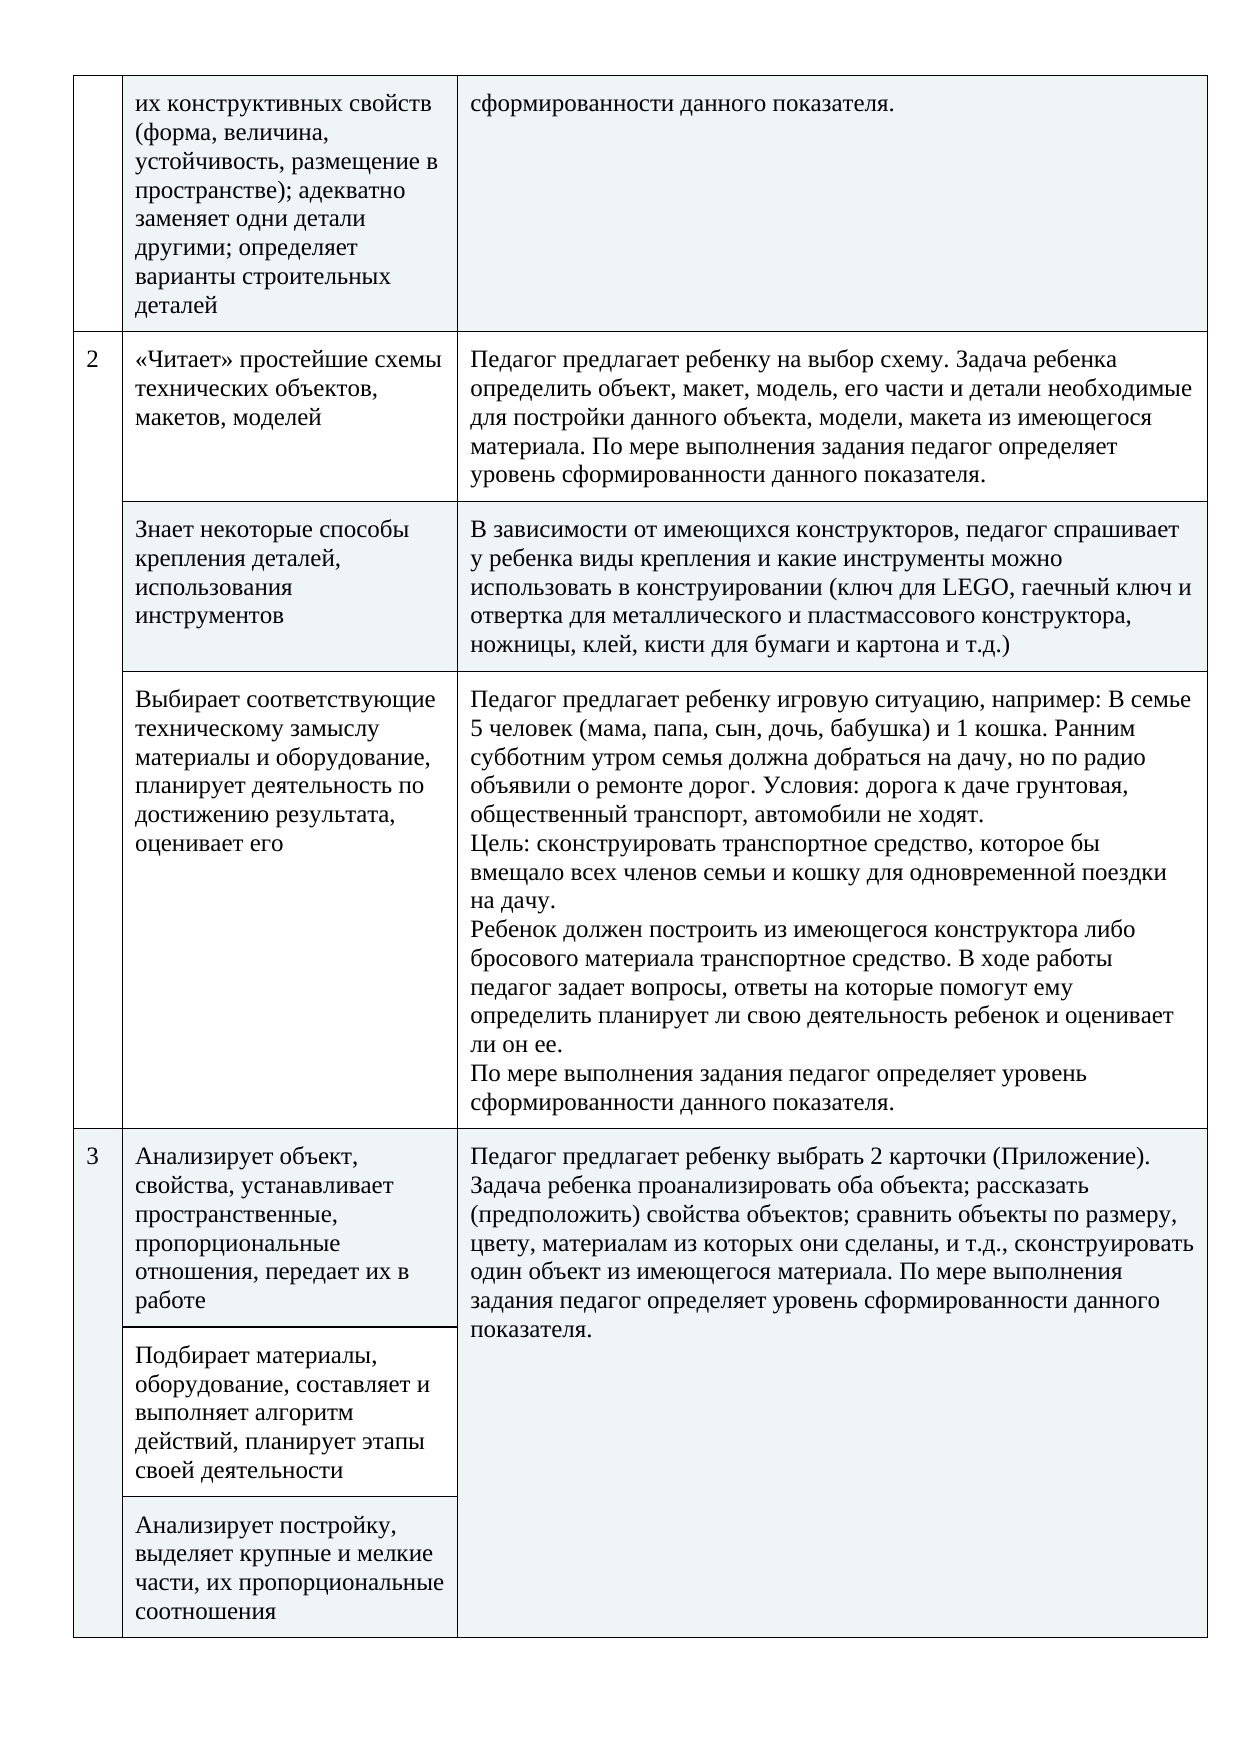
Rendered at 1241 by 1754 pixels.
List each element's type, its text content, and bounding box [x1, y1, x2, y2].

table_cell 2 [74, 332, 122, 1128]
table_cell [123, 76, 457, 331]
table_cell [458, 76, 1207, 331]
table_cell Педагог предлагает ребенку игровую ситуацию, например: В семье 5 человек (мама, папа, сын, дочь, бабушка) и 1 кошка. Ранним субботним утром семья должна добраться на дачу, но по радио объявили о ремонте дорог. Условия: дорога к даче грунтовая, общественный транспорт, автомобили не ходят. Цель: сконструировать транспортное средство, которое бы вмещало всех членов семьи и кошку для одновременной поездки на дачу. Ребенок должен построить из имеющегося конструктора либо бросового материала транспортное средство. В ходе работы педагог задает вопросы, ответы на которые помогут ему определить планирует ли свою деятельность ребенок и оценивает ли он ее. По мере выполнения задания педагог определяет уровень сформированности данного показателя. [458, 672, 1207, 1128]
table_cell Педагог предлагает ребенку на выбор схему. Задача ребенка определить объект, макет, модель, его части и детали необходимые для постройки данного объекта, модели, макета из имеющегося материала. По мере выполнения задания педагог определяет уровень сформированности данного показателя. [458, 332, 1207, 501]
table_cell Анализирует объект, свойства, устанавливает пространственные, пропорциональные отношения, передает их в работе [123, 1129, 457, 1326]
table_cell Знает некоторые способы крепления деталей, использования инструментов [123, 502, 457, 671]
table_cell 3 [74, 1129, 122, 1637]
table_cell Педагог предлагает ребенку выбрать 2 карточки (Приложение). Задача ребенка проанализировать оба объекта; рассказать (предположить) свойства объектов; сравнить объекты по размеру, цвету, материалам из которых они сделаны, и т.д., сконструировать один объект из имеющегося материала. По мере выполнения задания педагог определяет уровень сформированности данного показателя. [458, 1129, 1207, 1637]
table_cell Анализирует постройку, выделяет крупные и мелкие части, их пропорциональные соотношения [123, 1497, 457, 1637]
table_cell «Читает» простейшие схемы технических объектов, макетов, моделей [123, 332, 457, 501]
table_cell Подбирает материалы, оборудование, составляет и выполняет алгоритм действий, планирует этапы своей деятельности [123, 1328, 457, 1496]
table_cell Выбирает соответствующие техническому замыслу материалы и оборудование, планирует деятельность по достижению результата, оценивает его [123, 672, 457, 1128]
table_cell В зависимости от имеющихся конструкторов, педагог спрашивает у ребенка виды крепления и какие инструменты можно использовать в конструировании (ключ для LEGO, гаечный ключ и отвертка для металлического и пластмассового конструктора, ножницы, клей, кисти для бумаги и картона и т.д.) [458, 502, 1207, 671]
